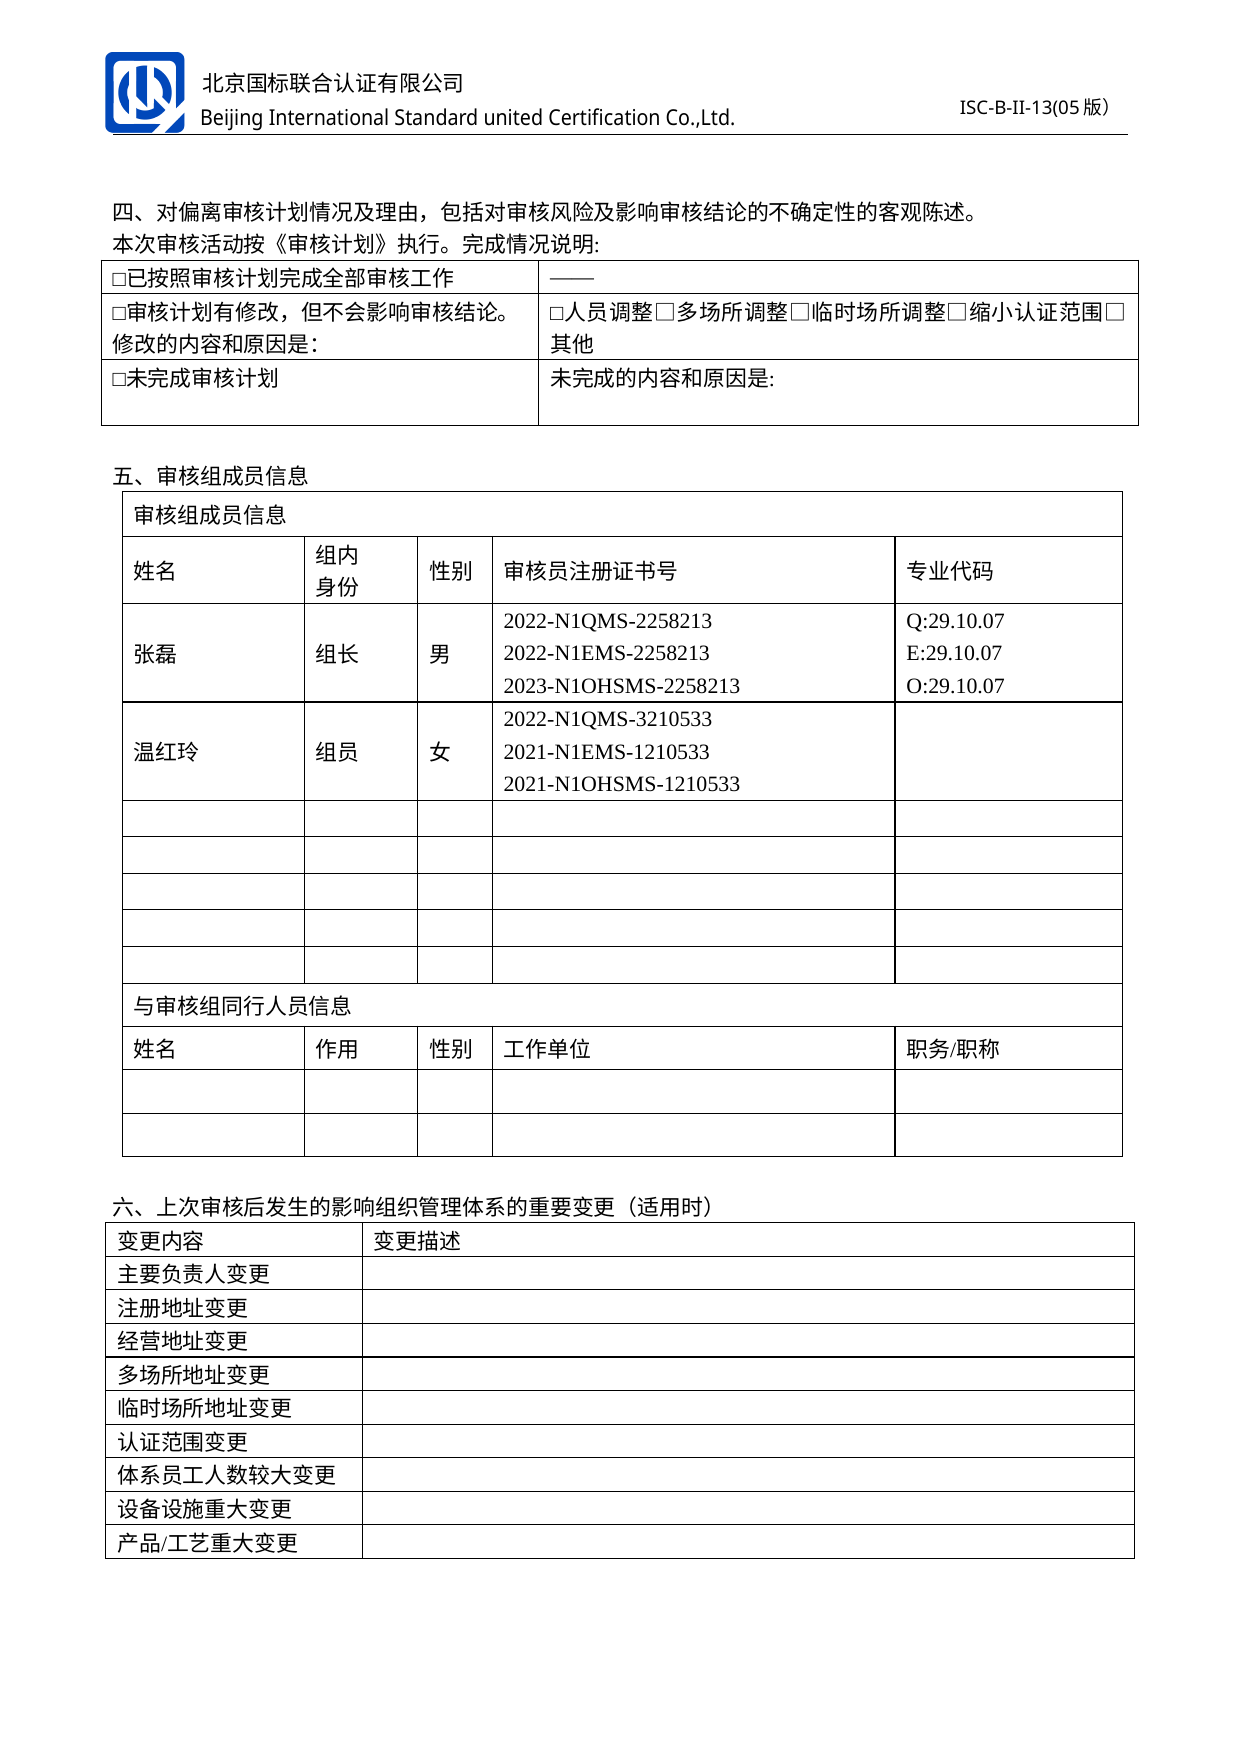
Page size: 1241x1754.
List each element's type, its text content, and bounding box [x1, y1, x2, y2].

table_cell 临时场所地址变更 [106, 1391, 362, 1423]
table_cell [305, 874, 417, 909]
table_cell [493, 1070, 894, 1113]
table_cell 姓名 [123, 1027, 304, 1069]
table_cell [123, 947, 304, 982]
table_cell [123, 801, 304, 836]
table_cell [305, 947, 417, 982]
table_cell [123, 910, 304, 946]
table_cell [896, 874, 1122, 909]
table_cell [123, 1070, 304, 1113]
table_cell [363, 1525, 1134, 1558]
table_cell [493, 801, 894, 836]
text 四、对偏离审核计划情况及理由，包括对审核风险及影响审核结论的不确定性的客观陈述。 [112, 194, 1128, 227]
text 本次审核活动按《审核计划》执行。完成情况说明: [112, 227, 1128, 259]
table_cell [363, 1492, 1134, 1524]
table_header 变更描述 [363, 1223, 1134, 1256]
table_cell [896, 703, 1122, 800]
text 六、上次审核后发生的影响组织管理体系的重要变更（适用时） [112, 1190, 1128, 1222]
table_cell [418, 910, 492, 946]
table_cell 组员 [305, 703, 417, 800]
table_header 变更内容 [106, 1223, 362, 1256]
table_cell [896, 1070, 1122, 1113]
table_cell [493, 874, 894, 909]
table_cell Q:29.10.07 E:29.10.07 O:29.10.07 [896, 604, 1122, 701]
table_header □已按照审核计划完成全部审核工作 [102, 261, 538, 293]
table_cell 产品/工艺重大变更 [106, 1525, 362, 1558]
table_cell 组内 身份 [305, 537, 417, 603]
table_cell [363, 1257, 1134, 1289]
table_cell [363, 1425, 1134, 1457]
picture [105, 52, 185, 133]
table_cell [418, 837, 492, 873]
table_cell 未完成的内容和原因是: [539, 360, 1138, 425]
table_cell [493, 837, 894, 873]
table_cell 姓名 [123, 537, 304, 603]
table_cell [418, 947, 492, 982]
table_cell 作用 [305, 1027, 417, 1069]
table_cell [418, 1070, 492, 1113]
table_cell [123, 837, 304, 873]
table_cell 注册地址变更 [106, 1290, 362, 1323]
table_cell [418, 801, 492, 836]
table_cell [363, 1458, 1134, 1491]
table_cell [363, 1358, 1134, 1390]
table_header 审核组成员信息 [123, 492, 1122, 536]
table_cell 经营地址变更 [106, 1324, 362, 1356]
table_cell 温红玲 [123, 703, 304, 800]
table_cell [493, 910, 894, 946]
table_cell 审核员注册证书号 [493, 537, 894, 603]
table_cell □审核计划有修改，但不会影响审核结论。 修改的内容和原因是： [102, 294, 538, 359]
table_cell 工作单位 [493, 1027, 894, 1069]
table_header —— [539, 261, 1138, 293]
table_cell [363, 1324, 1134, 1356]
table_cell □人员调整□多场所调整□临时场所调整□缩小认证范围□其他 [539, 294, 1138, 359]
table_cell 男 [418, 604, 492, 701]
table_cell 组长 [305, 604, 417, 701]
table_cell □未完成审核计划 [102, 360, 538, 425]
table_cell [418, 874, 492, 909]
table_cell [305, 1070, 417, 1113]
table_cell 性别 [418, 1027, 492, 1069]
table_cell [493, 1114, 894, 1156]
table_cell [896, 801, 1122, 836]
table_cell [123, 1114, 304, 1156]
table_cell [418, 1114, 492, 1156]
table_cell [493, 947, 894, 982]
table_cell [305, 910, 417, 946]
table_cell [363, 1290, 1134, 1323]
table_cell 多场所地址变更 [106, 1358, 362, 1390]
table_cell [896, 1114, 1122, 1156]
table_cell 职务/职称 [896, 1027, 1122, 1069]
table_cell 与审核组同行人员信息 [123, 984, 1122, 1026]
text 五、审核组成员信息 [112, 459, 1128, 491]
table_cell 2022-N1QMS-3210533 2021-N1EMS-1210533 2021-N1OHSMS-1210533 [493, 703, 894, 800]
table_cell 专业代码 [896, 537, 1122, 603]
table_cell 设备设施重大变更 [106, 1492, 362, 1524]
table_cell [896, 910, 1122, 946]
table_cell 认证范围变更 [106, 1425, 362, 1457]
table_cell [305, 801, 417, 836]
table_cell [305, 1114, 417, 1156]
table_cell 性别 [418, 537, 492, 603]
table_cell 女 [418, 703, 492, 800]
table_cell [896, 947, 1122, 982]
table_cell 体系员工人数较大变更 [106, 1458, 362, 1491]
table_cell [896, 837, 1122, 873]
table_cell [363, 1391, 1134, 1423]
table_cell 主要负责人变更 [106, 1257, 362, 1289]
table_cell [305, 837, 417, 873]
table_cell 张磊 [123, 604, 304, 701]
table_cell [123, 874, 304, 909]
table_cell 2022-N1QMS-2258213 2022-N1EMS-2258213 2023-N1OHSMS-2258213 [493, 604, 894, 701]
